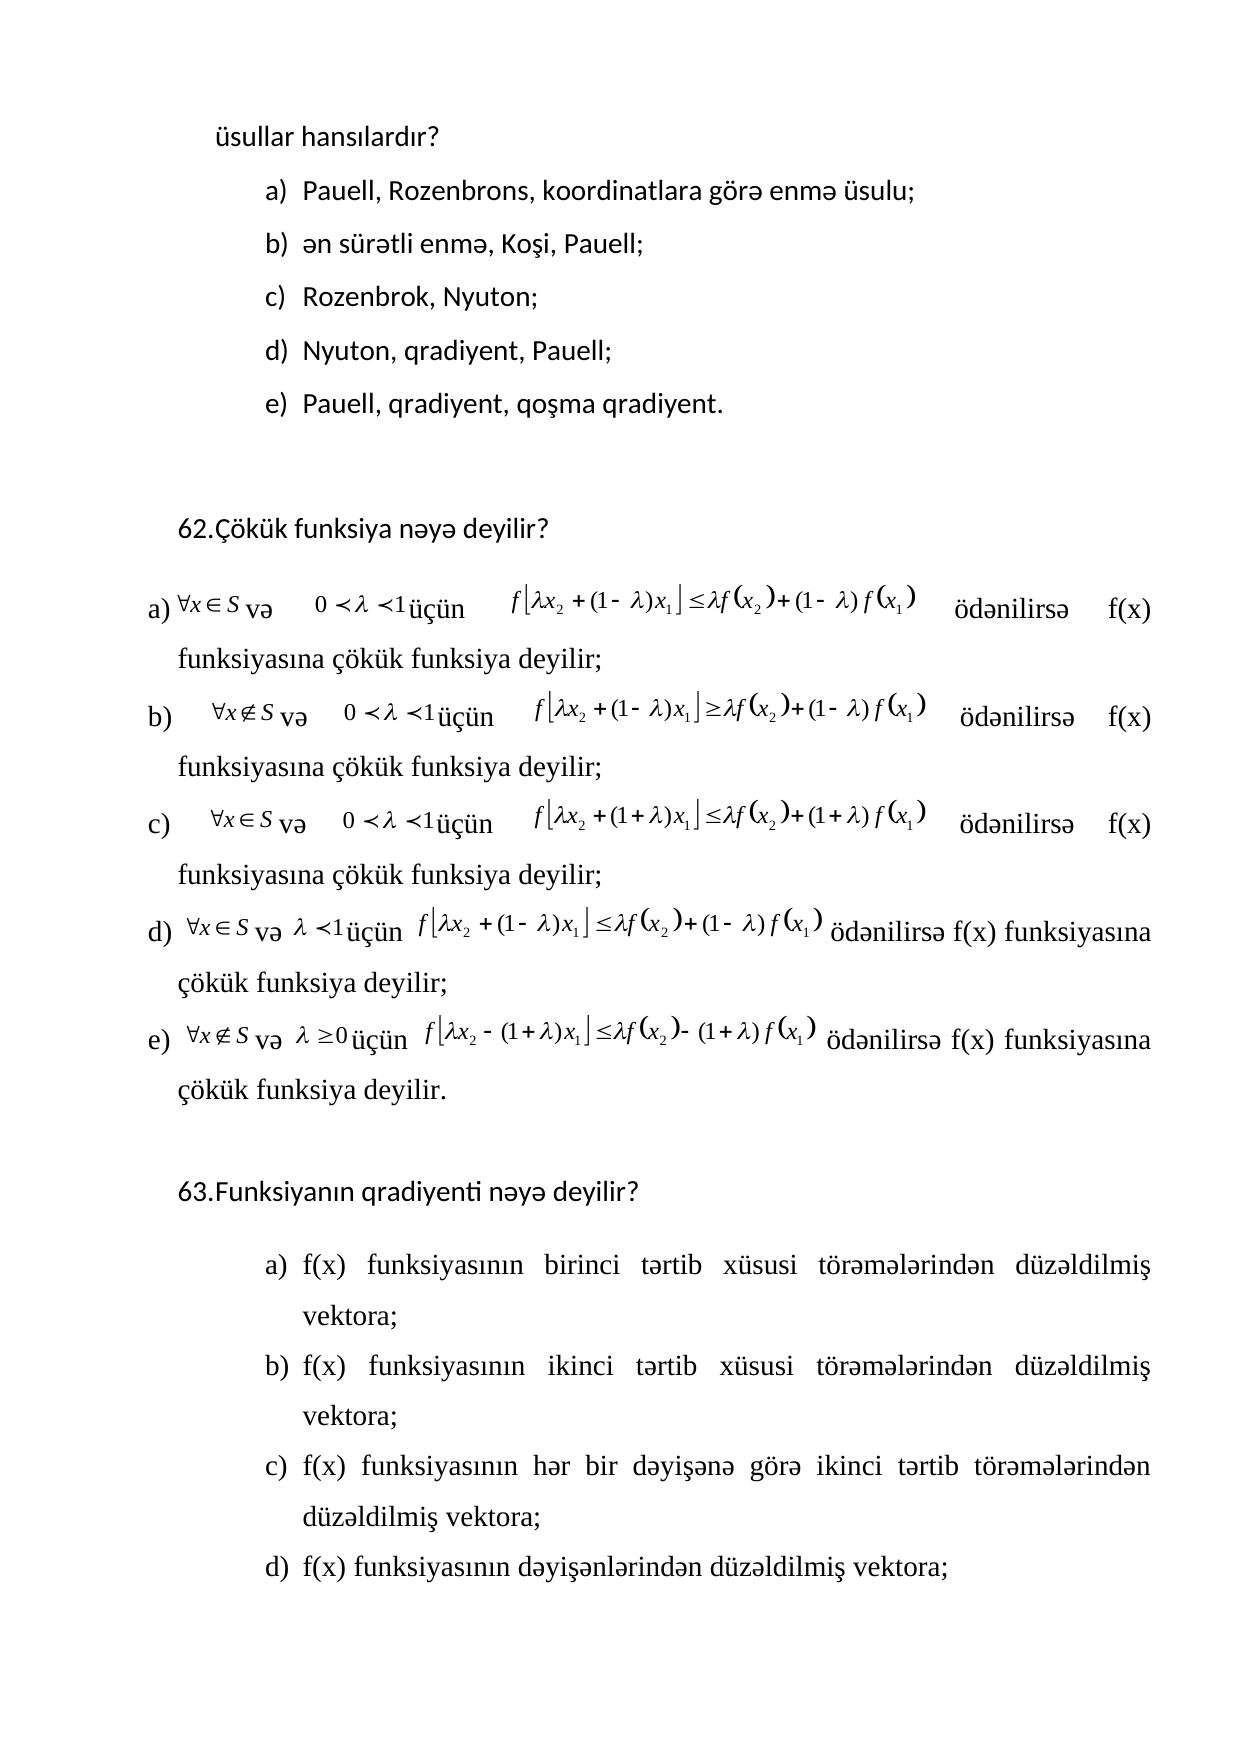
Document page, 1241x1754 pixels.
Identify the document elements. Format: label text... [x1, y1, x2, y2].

list f(x) funksiyasının birinci tərtib xüsusi törəmələrindən düzəldilmiş vektora; [265, 1247, 1152, 1331]
list f(x) funksiyasının hər bir dəyişənə görə ikinci tərtib törəmələrindən düzəldilmiş vektora; [265, 1448, 1152, 1532]
list Pauell, qradiyent, qoşma qradiyent. [265, 385, 1152, 421]
list Çökük funksiya nəyə deyilir? [177, 510, 1152, 546]
list f(x) funksiyasının dəyişənlərindən düzəldilmiş vektora; [265, 1549, 1152, 1583]
text b) və üçün ödənilirsə f(x) funksiyasına çökük funksiya deyilir; [148, 692, 1152, 783]
list Pauell, Rozenbrons, koordinatlara görə enmə üsulu; [265, 172, 1152, 207]
text e) və üçün ödənilirsə f(x) funksiyasına çökük funksiya deyilir. [148, 1015, 1152, 1106]
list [177, 118, 1152, 154]
text d) və üçün ödənilirsə f(x) funksiyasına çökük funksiya deyilir; [148, 907, 1152, 998]
list f(x) funksiyasının ikinci tərtib xüsusi törəmələrindən düzəldilmiş vektora; [265, 1348, 1152, 1432]
list Funksiyanın qradiyenti nəyə deyilir? [177, 1173, 1152, 1209]
text c) və üçün ödənilirsə f(x) funksiyasına çökük funksiya deyilir; [148, 799, 1152, 891]
list Nyuton, qradiyent, Pauell; [265, 332, 1152, 367]
list ən sürətli enmə, Koşi, Pauell; [265, 225, 1152, 261]
list Rozenbrok, Nyuton; [265, 278, 1152, 314]
text a)və üçün ödənilirsə f(x) funksiyasına çökük funksiya deyilir; [148, 584, 1152, 675]
